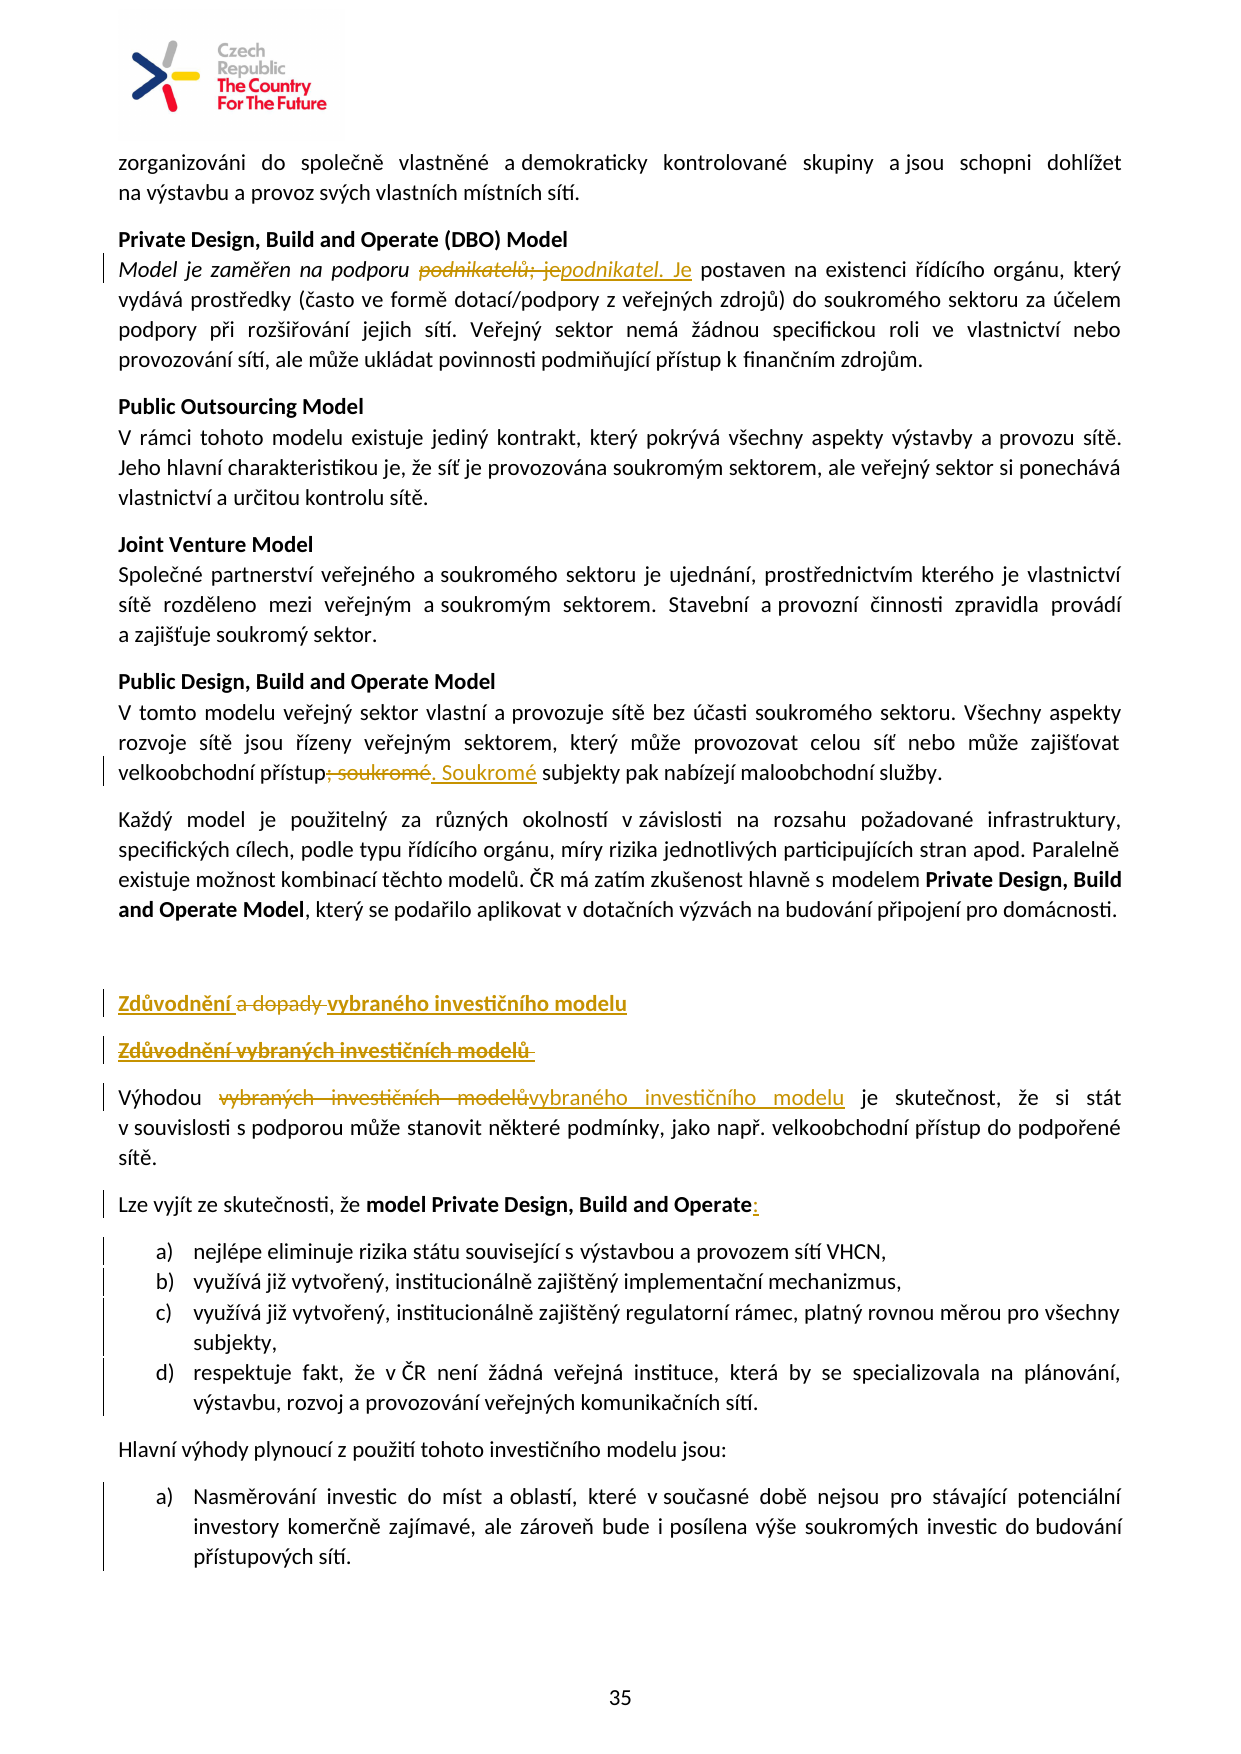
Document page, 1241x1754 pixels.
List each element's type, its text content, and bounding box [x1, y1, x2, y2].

text Public Design, Build and Operate Model V tomto modelu veřejný sektor vlastní a provozuje sítě bez účasti soukromého sektoru. Všechny aspekty rozvoje sítě jsou řízeny veřejným sektorem, který může provozovat celou síť nebo může zajišťovat velkoobchodní přístup subjekty pak nabízejí maloobchodní služby. [118, 667, 1122, 786]
list využívá již vytvořený, institucionálně zajištěný regulatorní rámec, platný rovnou měrou pro všechny subjekty, [156, 1298, 1122, 1356]
list respektuje fakt, že v ČR není žádná veřejná instituce, která by se specializovala na plánování, výstavbu, rozvoj a provozování veřejných komunikačních sítí. [156, 1358, 1122, 1416]
text Zdůvodnění vybraného investičního modelu [118, 989, 1122, 1017]
text Hlavní výhody plynoucí z použití tohoto investičního modelu jsou: [118, 1435, 1122, 1463]
list Nasměrování investic do míst a oblastí, které v současné době nejsou pro stávající potenciální investory komerčně zajímavé, ale zároveň bude i posílena výše soukromých investic do budování přístupových sítí. [156, 1482, 1122, 1571]
text Lze vyjít ze skutečnosti, že model Private Design, Build and Operate [118, 1190, 1122, 1218]
text Public Outsourcing Model V rámci tohoto modelu existuje jediný kontrakt, který pokrývá všechny aspekty výstavby a provozu sítě. Jeho hlavní charakteristikou je, že síť je provozována soukromým sektorem, ale veřejný sektor si ponechává vlastnictví a určitou kontrolu sítě. [118, 392, 1122, 511]
picture [118, 9, 345, 141]
list využívá již vytvořený, institucionálně zajištěný implementační mechanizmus, [156, 1267, 1122, 1296]
text Private Design, Build and Operate (DBO) Model Model je zaměřen na podporu postaven na existenci řídícího orgánu, který vydává prostředky (často ve formě dotací/podpory z veřejných zdrojů) do soukromého sektoru za účelem podpory při rozšiřování jejich sítí. Veřejný sektor nemá žádnou specifickou roli ve vlastnictví nebo provozování sítí, ale může ukládat povinnosti podmiňující přístup k finančním zdrojům. [118, 225, 1122, 374]
text Každý model je použitelný za různých okolností v závislosti na rozsahu požadované infrastruktury, specifických cílech, podle typu řídícího orgánu, míry rizika jednotlivých participujících stran apod. Paralelně existuje možnost kombinací těchto modelů. ČR má zatím zkušenost hlavně s modelem Private Design, Build and Operate Model, který se podařilo aplikovat v dotačních výzvách na budování připojení pro domácnosti. [118, 805, 1122, 924]
text Výhodou je skutečnost, že si stát v souvislosti s podporou může stanovit některé podmínky, jako např. velkoobchodní přístup do podpořené sítě. [118, 1083, 1122, 1172]
list nejlépe eliminuje rizika státu související s výstavbou a provozem sítí VHCN, [156, 1237, 1122, 1265]
text Joint Venture Model Společné partnerství veřejného a soukromého sektoru je ujednání, prostřednictvím kterého je vlastnictví sítě rozděleno mezi veřejným a soukromým sektorem. Stavební a provozní činnosti zpravidla provádí a zajišťuje soukromý sektor. [118, 530, 1122, 649]
